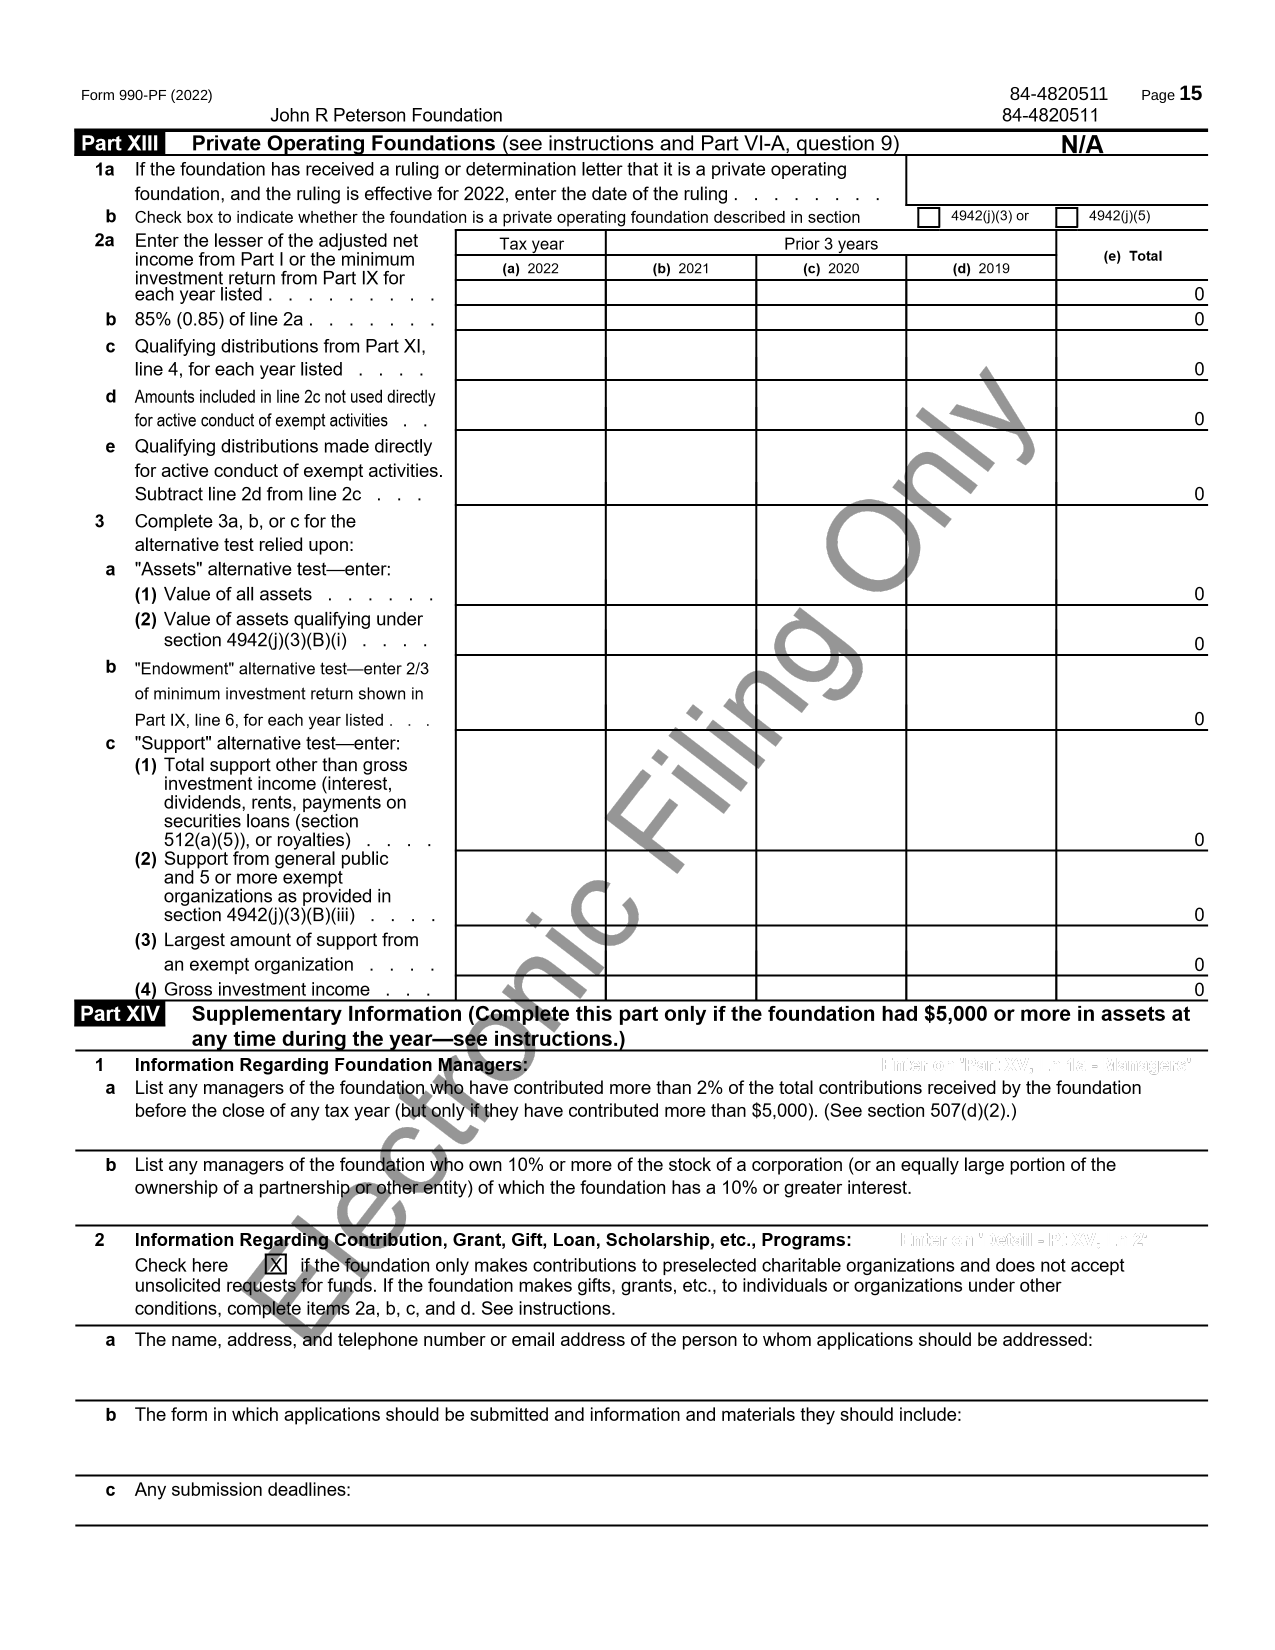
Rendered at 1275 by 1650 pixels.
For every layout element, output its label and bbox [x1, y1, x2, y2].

picture [73, 107, 1209, 1529]
